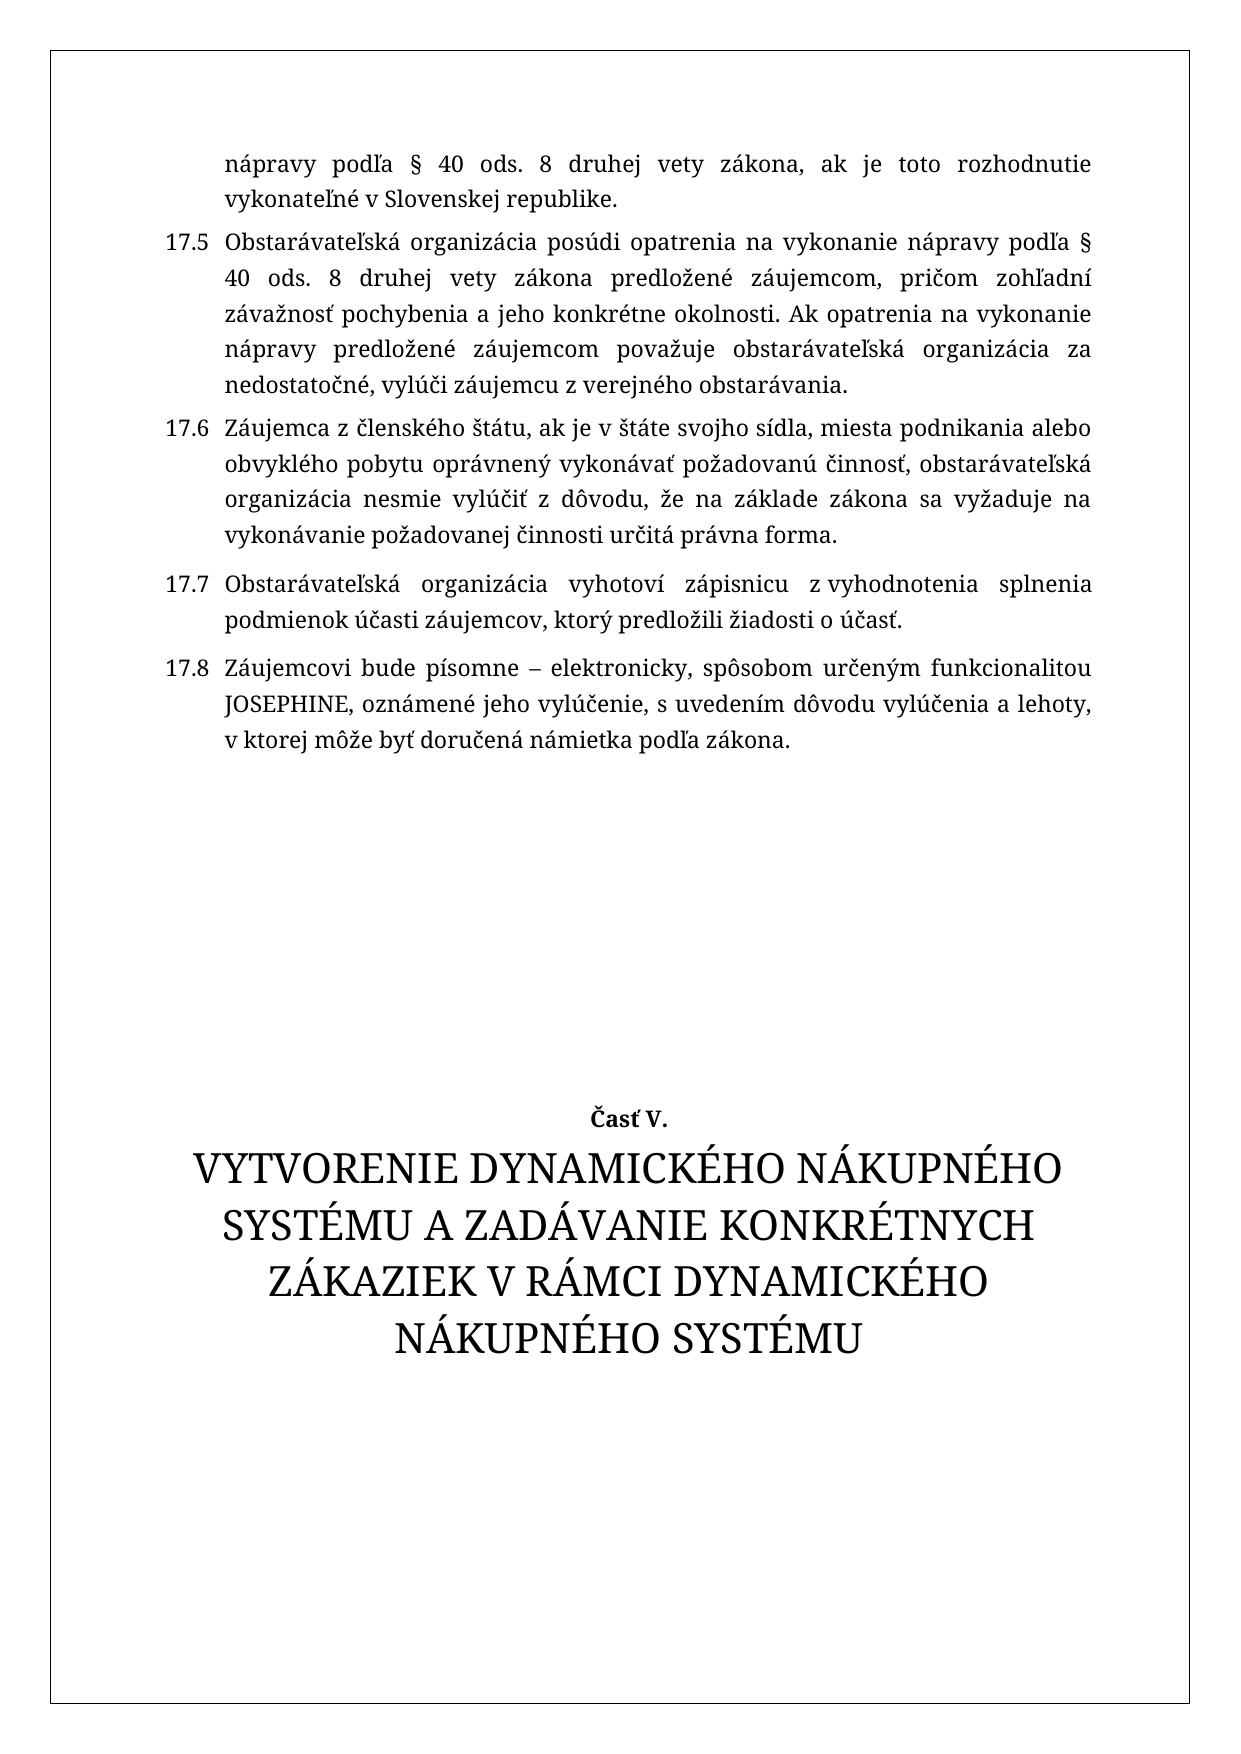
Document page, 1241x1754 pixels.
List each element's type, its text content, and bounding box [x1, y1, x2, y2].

text 17.7 Obstarávateľská organizácia vyhotoví zápisnicu z vyhodnotenia splnenia podmienok účasti záujemcov, ktorý predložili žiadosti o účasť. [165, 568, 1093, 635]
subtitle VYTVORENIE DYNAMICKÉHO NÁKUPNÉHO SYSTÉMU A ZADÁVANIE KONKRÉTNYCH ZÁKAZIEK V RÁMCI DYNAMICKÉHO NÁKUPNÉHO SYSTÉMU [165, 1139, 1093, 1366]
text 17.5 Obstarávateľská organizácia posúdi opatrenia na vykonanie nápravy podľa § 40 ods. 8 druhej vety zákona predložené záujemcom, pričom zohľadní závažnosť pochybenia a jeho konkrétne okolnosti. Ak opatrenia na vykonanie nápravy predložené záujemcom považuje obstarávateľská organizácia za nedostatočné, vylúči záujemcu z verejného obstarávania. [165, 226, 1093, 401]
text 17.6 Záujemca z členského štátu, ak je v štáte svojho sídla, miesta podnikania alebo obvyklého pobytu oprávnený vykonávať požadovanú činnosť, obstarávateľská organizácia nesmie vylúčiť z dôvodu, že na základe zákona sa vyžaduje na vykonávanie požadovanej činnosti určitá právna forma. [165, 412, 1093, 551]
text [165, 147, 1093, 215]
text 17.8 Záujemcovi bude písomne – elektronicky, spôsobom určeným funkcionalitou JOSEPHINE, oznámené jeho vylúčenie, s uvedením dôvodu vylúčenia a lehoty, v ktorej môže byť doručená námietka podľa zákona. [165, 652, 1093, 755]
text Časť V. [165, 1103, 1093, 1134]
